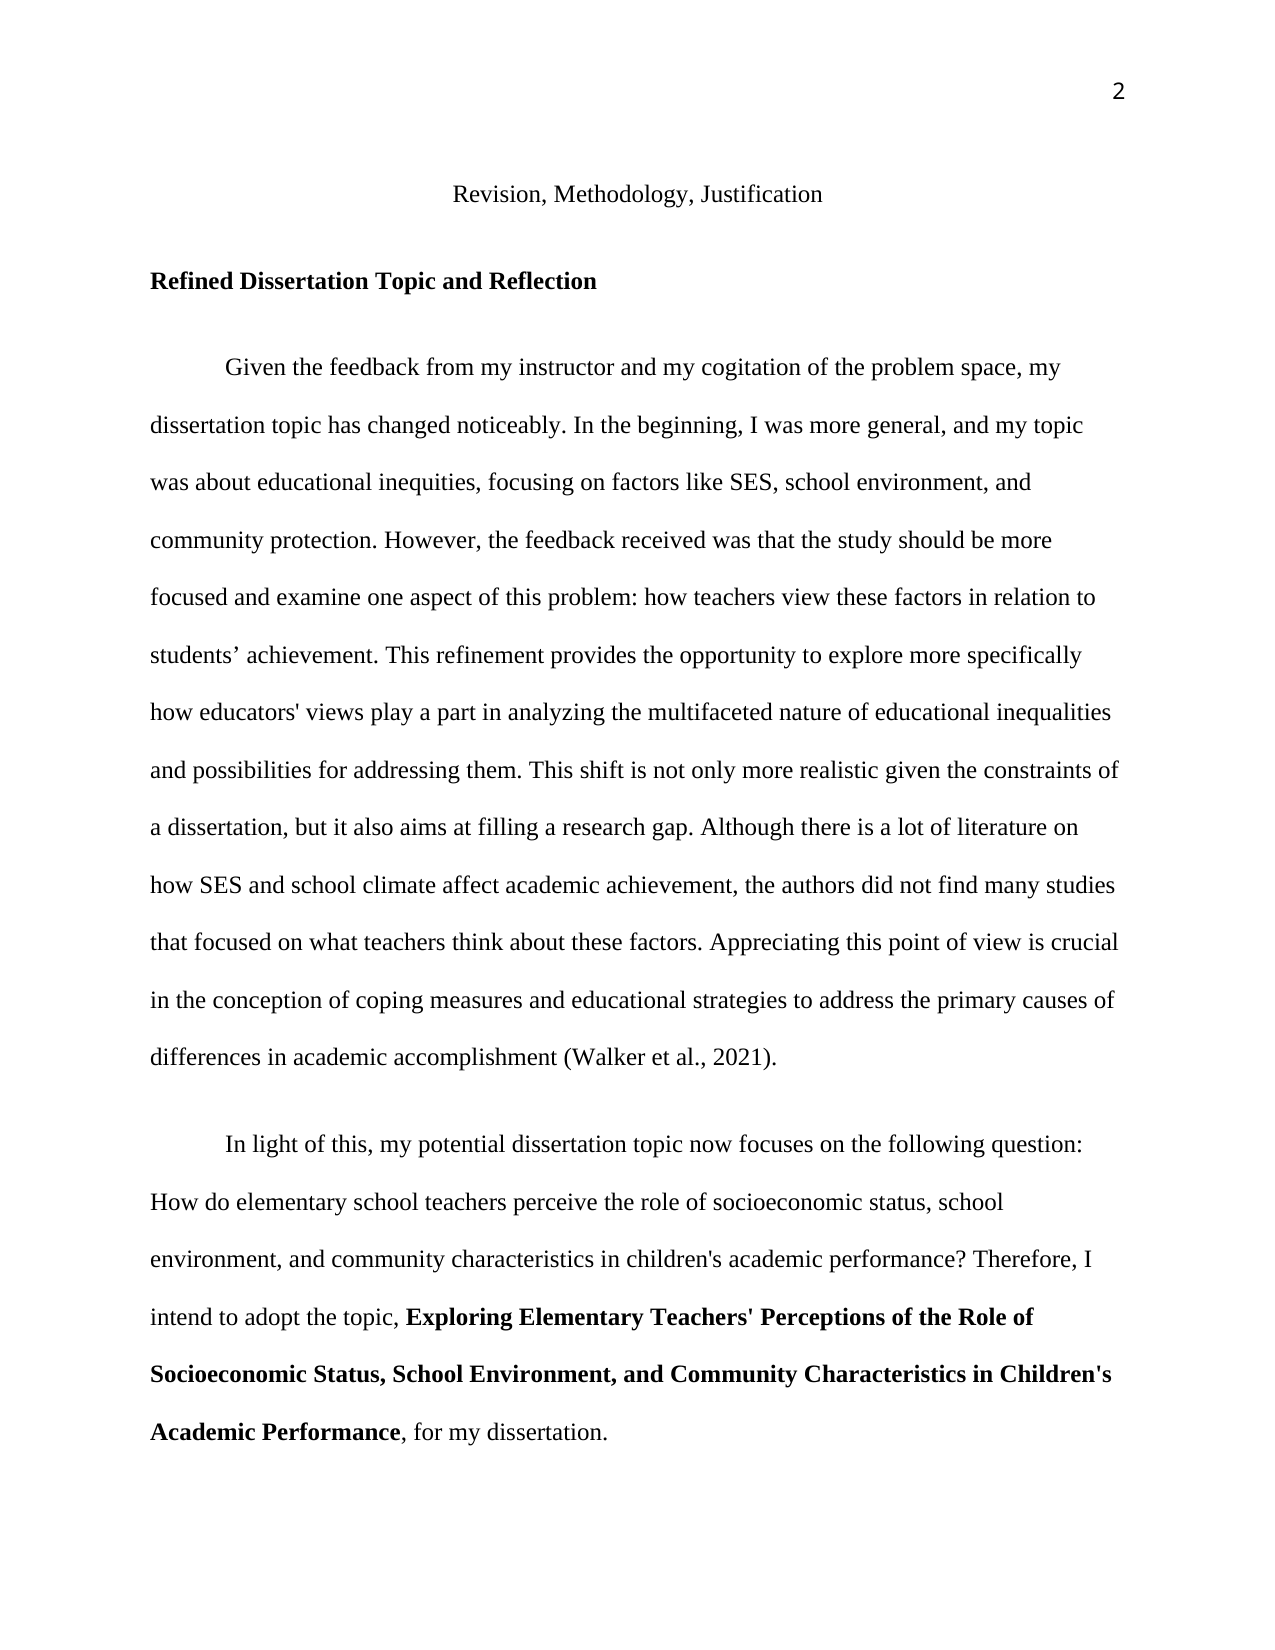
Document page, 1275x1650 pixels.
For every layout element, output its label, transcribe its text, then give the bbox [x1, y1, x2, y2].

text Given the feedback from my instructor and my cogitation of the problem space, my dissertation topic has changed noticeably. In the beginning, I was more general, and my topic was about educational inequities, focusing on factors like SES, school environment, and community protection. However, the feedback received was that the study should be more focused and examine one aspect of this problem: how teachers view these factors in relation to students’ achievement. This refinement provides the opportunity to explore more specifically how educators' views play a part in analyzing the multifaceted nature of educational inequalities and possibilities for addressing them. This shift is not only more realistic given the constraints of a dissertation, but it also aims at filling a research gap. Although there is a lot of literature on how SES and school climate affect academic achievement, the authors did not find many studies that focused on what teachers think about these factors. Appreciating this point of view is crucial in the conception of coping measures and educational strategies to address the primary causes of differences in academic accomplishment (Walker et al., 2021). [150, 352, 1125, 1071]
text Refined Dissertation Topic and Reflection [150, 266, 1125, 294]
text Revision, Methodology, Justification [150, 179, 1125, 208]
text In light of this, my potential dissertation topic now focuses on the following question: How do elementary school teachers perceive the role of socioeconomic status, school environment, and community characteristics in children's academic performance? Therefore, I intend to adopt the topic, Exploring Elementary Teachers' Perceptions of the Role of Socioeconomic Status, School Environment, and Community Characteristics in Children's Academic Performance, for my dissertation. [150, 1129, 1125, 1445]
